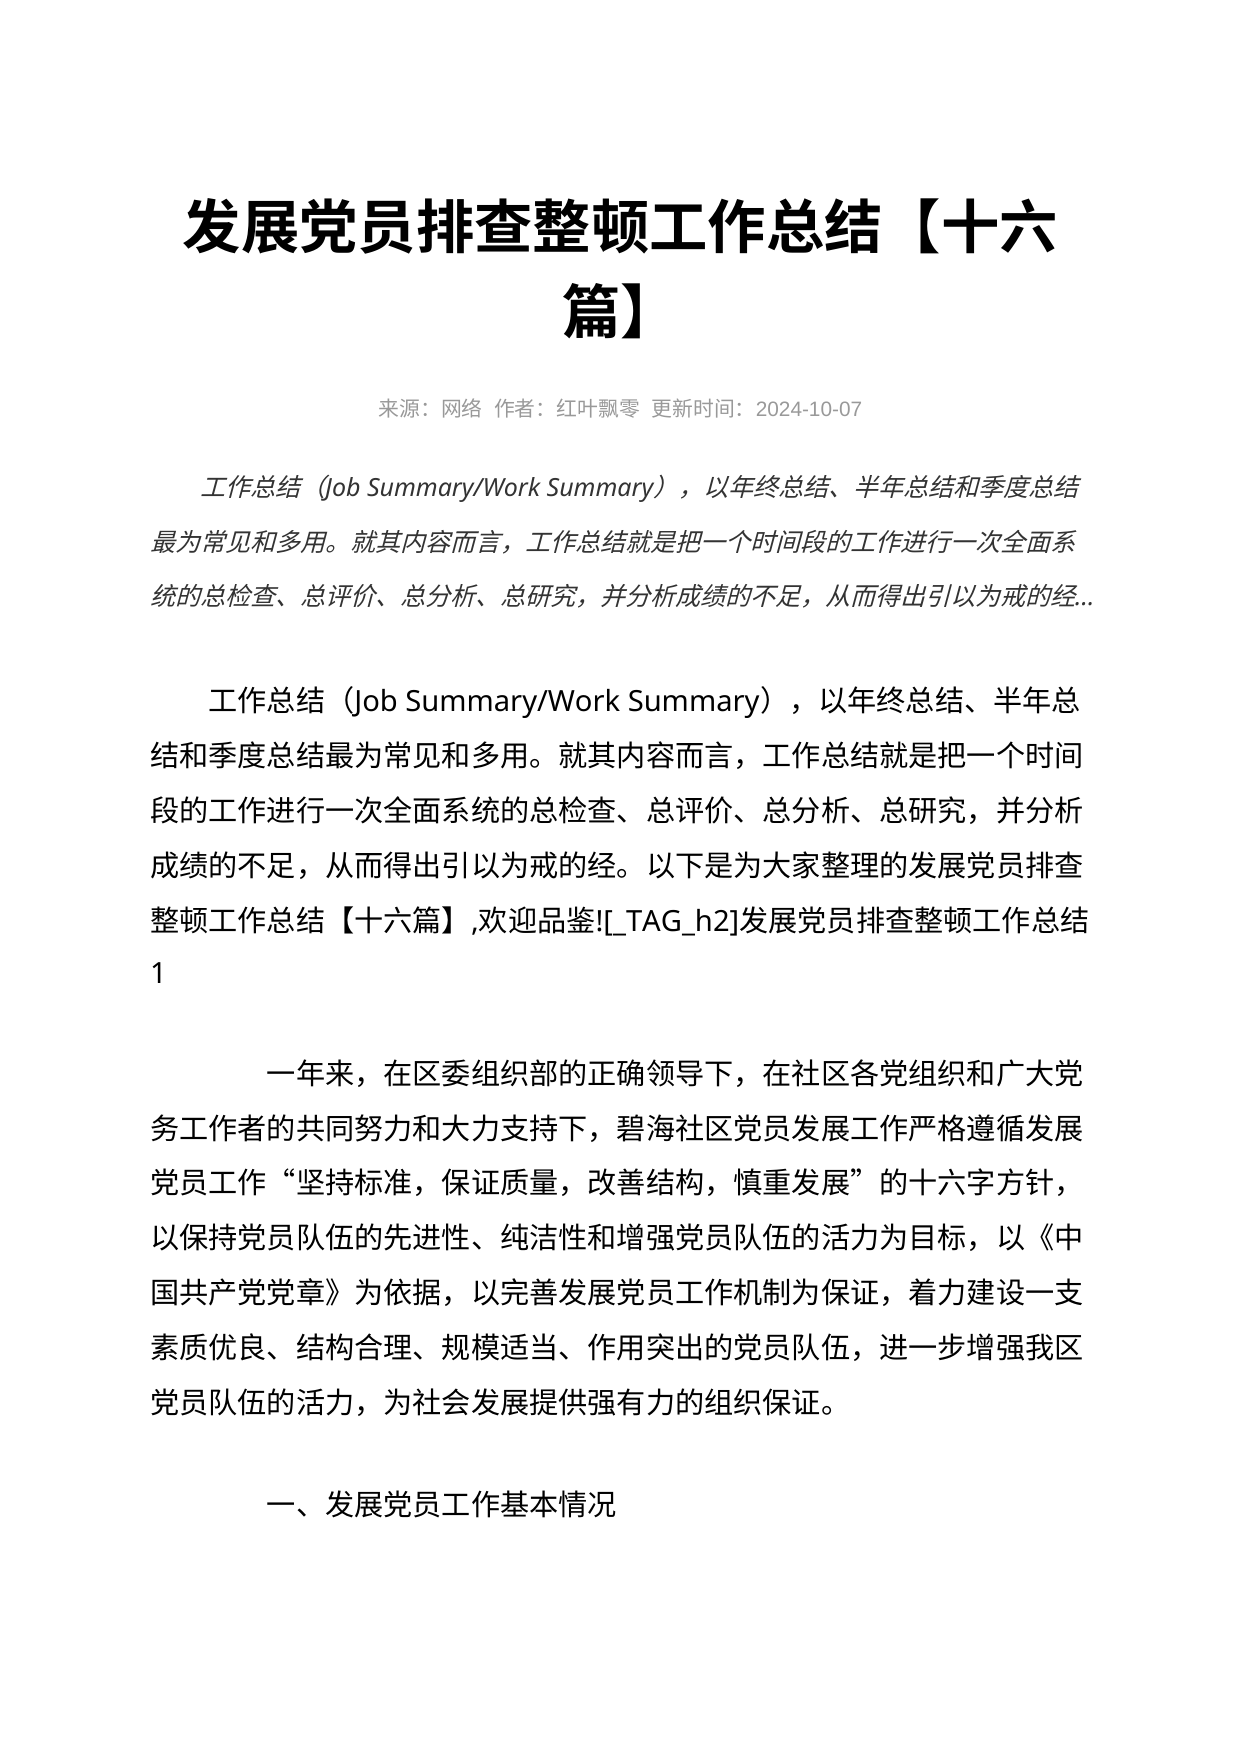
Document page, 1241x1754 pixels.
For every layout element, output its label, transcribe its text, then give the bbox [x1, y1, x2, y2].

text 工作总结（Job Summary/Work Summary），以年终总结、半年总结和季度总结最为常见和多用。就其内容而言，工作总结就是把一个时间段的工作进行一次全面系统的总检查、总评价、总分析、总研究，并分析成绩的不足，从而得出引以为戒的经... [150, 468, 1090, 613]
text 工作总结（Job Summary/Work Summary），以年终总结、半年总结和季度总结最为常见和多用。就其内容而言，工作总结就是把一个时间段的工作进行一次全面系统的总检查、总评价、总分析、总研究，并分析成绩的不足，从而得出引以为戒的经。以下是为大家整理的发展党员排查整顿工作总结【十六篇】,欢迎品鉴![_TAG_h2]发展党员排查整顿工作总结1 [150, 678, 1090, 992]
text 一年来，在区委组织部的正确领导下，在社区各党组织和广大党务工作者的共同努力和大力支持下，碧海社区党员发展工作严格遵循发展党员工作“坚持标准，保证质量，改善结构，慎重发展”的十六字方针，以保持党员队伍的先进性、纯洁性和增强党员队伍的活力为目标，以《中国共产党党章》为依据，以完善发展党员工作机制为保证，着力建设一支素质优良、结构合理、规模适当、作用突出的党员队伍，进一步增强我区党员队伍的活力，为社会发展提供强有力的组织保证。 [150, 1050, 1090, 1422]
subtitle 发展党员排查整顿工作总结【十六篇】 [150, 181, 1090, 350]
text 来源：网络 作者：红叶飘零 更新时间：2024-10-07 [150, 397, 1090, 421]
text 一、发展党员工作基本情况 [150, 1481, 1090, 1524]
